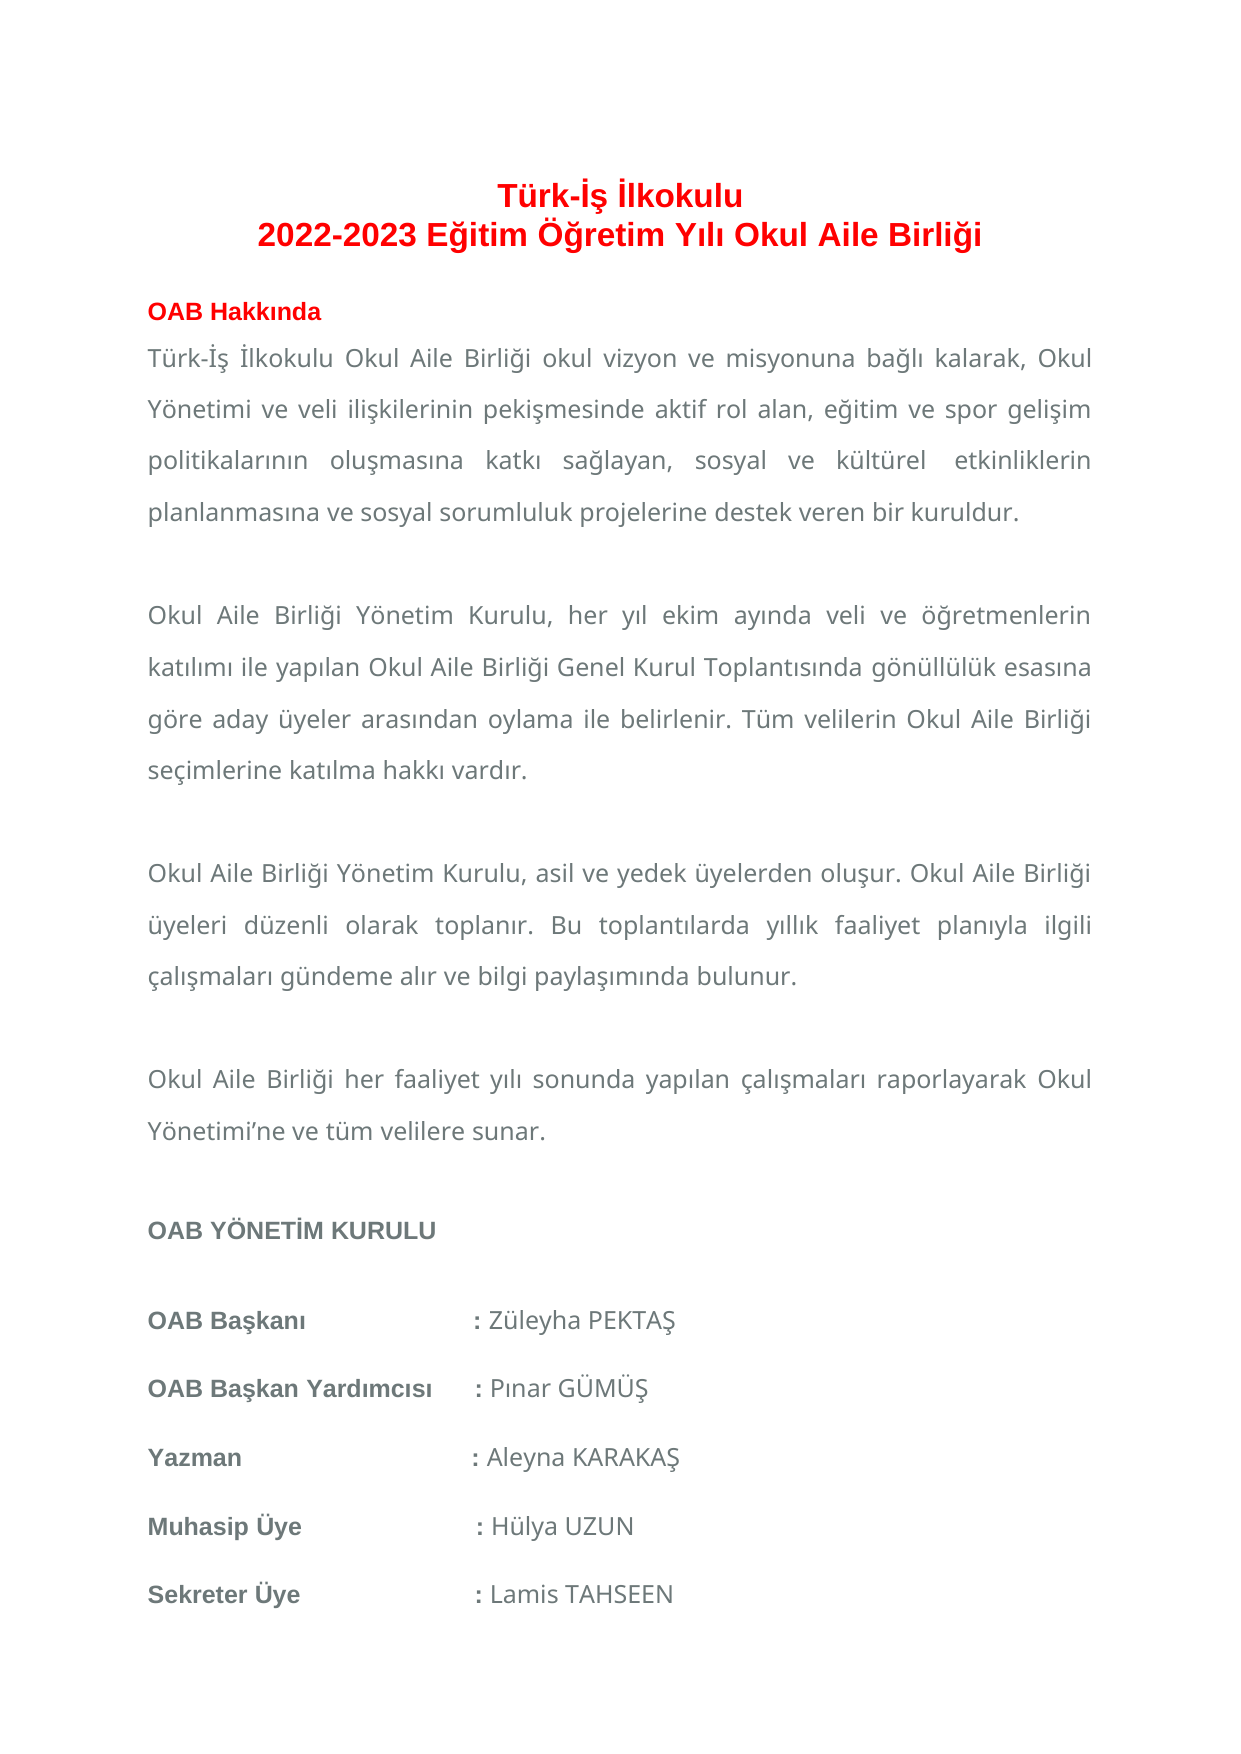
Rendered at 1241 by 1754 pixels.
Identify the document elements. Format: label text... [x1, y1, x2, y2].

text Okul Aile Birliği her faaliyet yılı sonunda yapılan çalışmaları raporlayarak Okul Yönetimi’ne ve tüm velilere sunar. [147, 1062, 1092, 1148]
text Okul Aile Birliği Yönetim Kurulu, her yıl ekim ayında veli ve öğretmenlerin katılımı ile yapılan Okul Aile Birliği Genel Kurul Toplantısında gönüllülük esasına göre aday üyeler arasından oylama ile belirlenir. Tüm velilerin Okul Aile Birliği seçimlerine katılma hakkı vardır. [147, 598, 1092, 787]
subtitle OAB YÖNETİM KURULU [147, 1216, 1105, 1245]
title Türk-İş İlkokulu [257, 176, 984, 215]
text Yazman : Aleyna KARAKAŞ [147, 1440, 1105, 1474]
title 2022-2023 Eğitim Öğretim Yılı Okul Aile Birliği [257, 215, 983, 253]
text Muhasip Üye : Hülya UZUN [147, 1508, 1105, 1542]
text OAB Başkan Yardımcısı : Pınar GÜMÜŞ [147, 1371, 1105, 1405]
subtitle OAB Hakkında [147, 297, 1105, 326]
text Okul Aile Birliği Yönetim Kurulu, asil ve yedek üyelerden oluşur. Okul Aile Birliği üyeleri düzenli olarak toplanır. Bu toplantılarda yıllık faaliyet planıyla ilgili çalışmaları gündeme alır ve bilgi paylaşımında bulunur. [147, 856, 1093, 993]
text OAB Başkanı : Züleyha PEKTAŞ [147, 1302, 1105, 1337]
text Sekreter Üye : Lamis TAHSEEN [147, 1577, 1105, 1611]
text Türk-İş İlkokulu Okul Aile Birliği okul vizyon ve misyonuna bağlı kalarak, Okul Yönetimi ve veli ilişkilerinin pekişmesinde aktif rol alan, eğitim ve spor gelişim politikalarının oluşmasına katkı sağlayan, sosyal ve kültürel etkinliklerin planlanmasına ve sosyal sorumluluk projelerine destek veren bir kuruldur. [147, 340, 1092, 528]
